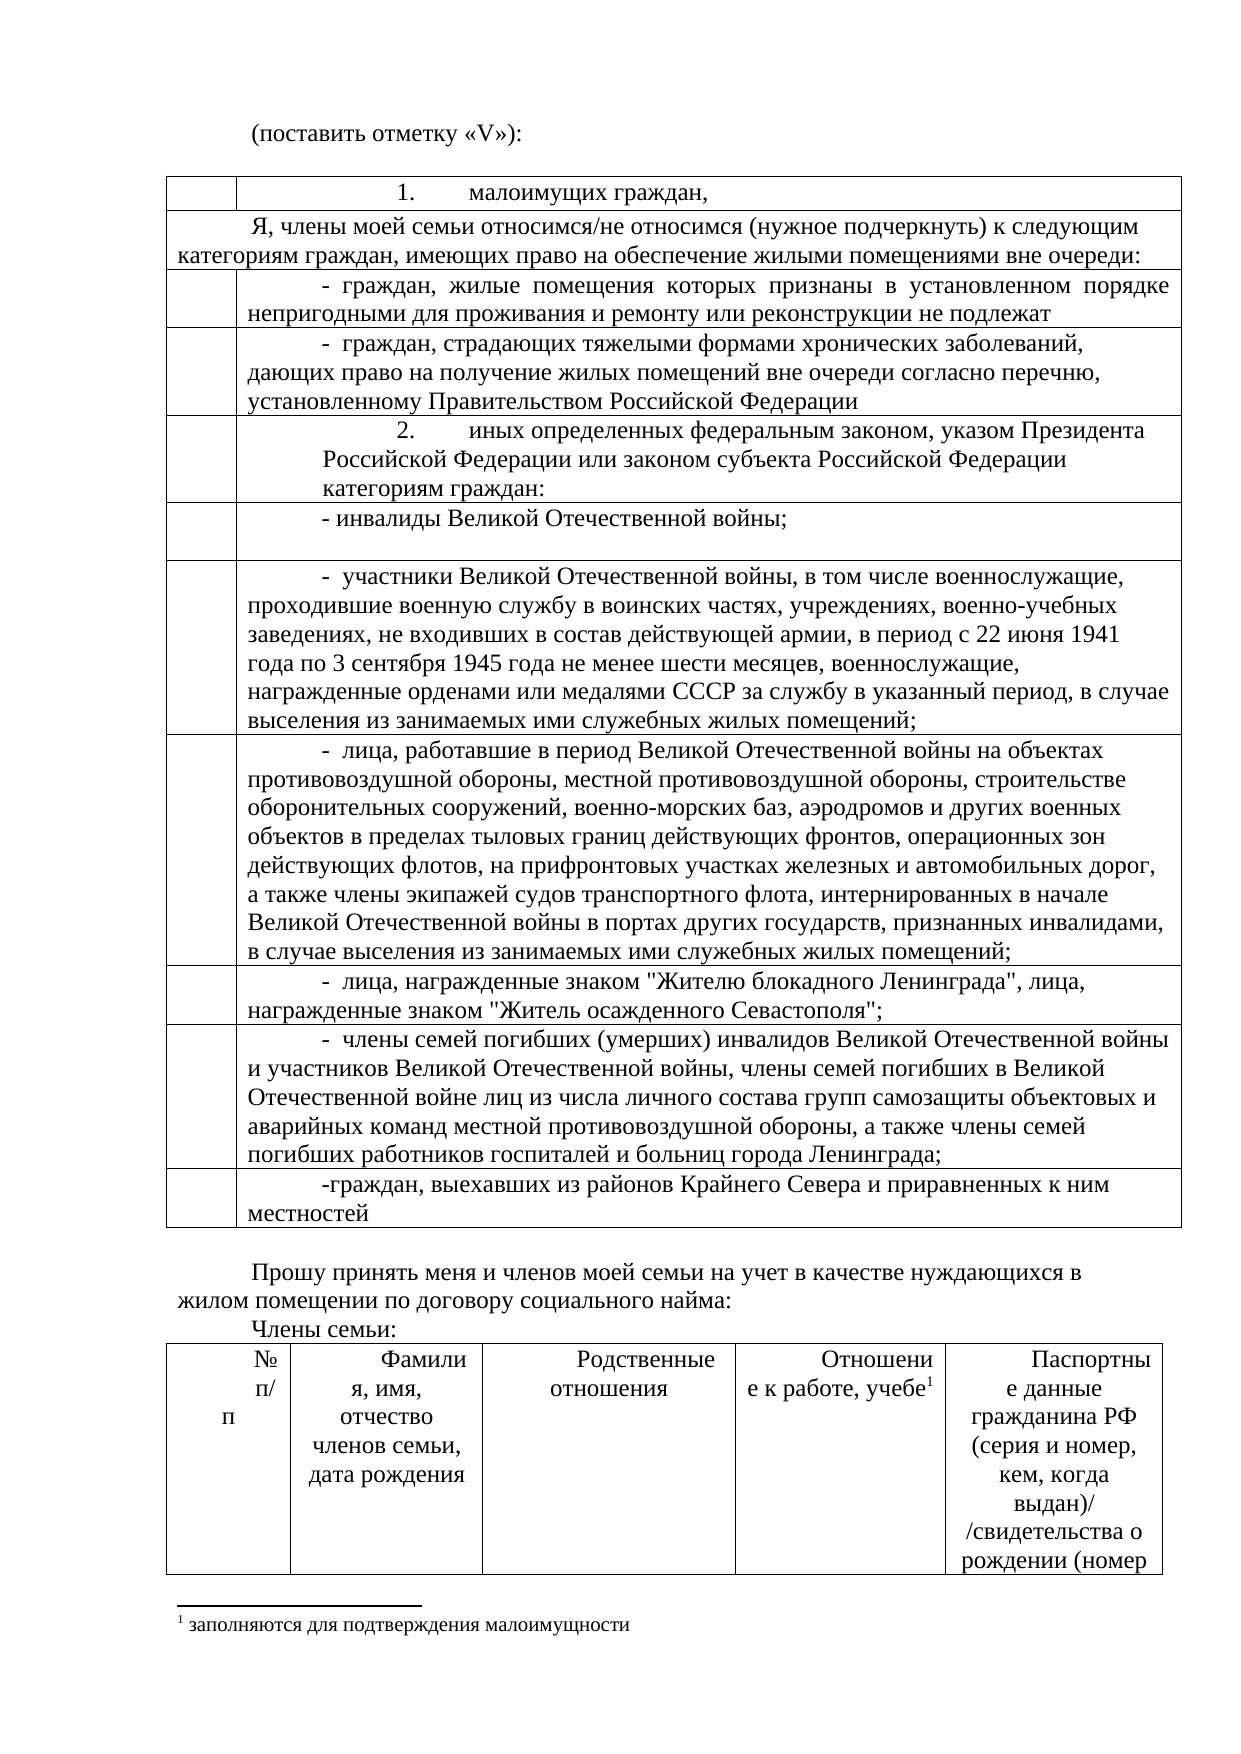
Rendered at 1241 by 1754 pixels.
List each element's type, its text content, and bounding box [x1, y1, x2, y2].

table_cell [167, 1025, 236, 1168]
table_cell - лица, награжденные знаком "Жителю блокадного Ленинграда", лица, награжденные знаком "Житель осажденного Севастополя"; [237, 966, 1181, 1023]
table_header № п/п [167, 1344, 290, 1574]
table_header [736, 1344, 945, 1574]
table_cell [167, 270, 236, 327]
table_cell - граждан, жилые помещения которых признаны в установленном порядке непригодными для проживания и ремонту или реконструкции не подлежат [237, 270, 1181, 327]
table_cell [167, 1169, 236, 1227]
text Члены семьи: [177, 1314, 1152, 1343]
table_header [483, 1344, 735, 1574]
table_cell -граждан, выехавших из районов Крайнего Севера и приравненных к ним местностей [237, 1169, 1181, 1227]
text (поставить отметку «V»): [177, 118, 1152, 147]
table_cell - участники Великой Отечественной войны, в том числе военнослужащие, проходившие военную службу в воинских частях, учреждениях, военно-учебных заведениях, не входивших в состав действующей армии, в период с 22 июня 1941 года по 3 сентября 1945 года не менее шести месяцев, военнослужащие, награжденные орденами или медалями СССР за службу в указанный период, в случае выселения из занимаемых ими служебных жилых помещений; [237, 561, 1181, 734]
table_header [167, 177, 236, 210]
table_cell [167, 503, 236, 560]
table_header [291, 1344, 482, 1574]
table_cell [167, 416, 236, 502]
table_cell [167, 561, 236, 734]
table_cell [167, 735, 236, 965]
table_header малоимущих граждан, [237, 177, 1181, 210]
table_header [946, 1344, 1162, 1574]
table_cell - граждан, страдающих тяжелыми формами хронических заболеваний, дающих право на получение жилых помещений вне очереди согласно перечню, установленному Правительством Российской Федерации [237, 328, 1181, 414]
table_cell иных определенных федеральным законом, указом Президента Российской Федерации или законом субъекта Российской Федерации категориям граждан: [237, 416, 1181, 502]
table_cell - члены семей погибших (умерших) инвалидов Великой Отечественной войны и участников Великой Отечественной войны, члены семей погибших в Великой Отечественной войне лиц из числа личного состава групп самозащиты объектовых и аварийных команд местной противовоздушной обороны, а также члены семей погибших работников госпиталей и больниц города Ленинграда; [237, 1025, 1181, 1168]
table_cell - инвалиды Великой Отечественной войны; [237, 503, 1181, 560]
table_cell - лица, работавшие в период Великой Отечественной войны на объектах противовоздушной обороны, местной противовоздушной обороны, строительстве оборонительных сооружений, военно-морских баз, аэродромов и других военных объектов в пределах тыловых границ действующих фронтов, операционных зон действующих флотов, на прифронтовых участках железных и автомобильных дорог, а также члены экипажей судов транспортного флота, интернированных в начале Великой Отечественной войны в портах других государств, признанных инвалидами, в случае выселения из занимаемых ими служебных жилых помещений; [237, 735, 1181, 965]
table_cell [167, 328, 236, 414]
table_cell Я, члены моей семьи относимся/не относимся (нужное подчеркнуть) к следующим категориям граждан, имеющих право на обеспечение жилыми помещениями вне очереди: [167, 211, 1181, 269]
text Прошу принять меня и членов моей семьи на учет в качестве нуждающихся в жилом помещении по договору социального найма: [177, 1257, 1152, 1314]
table_cell [167, 966, 236, 1023]
